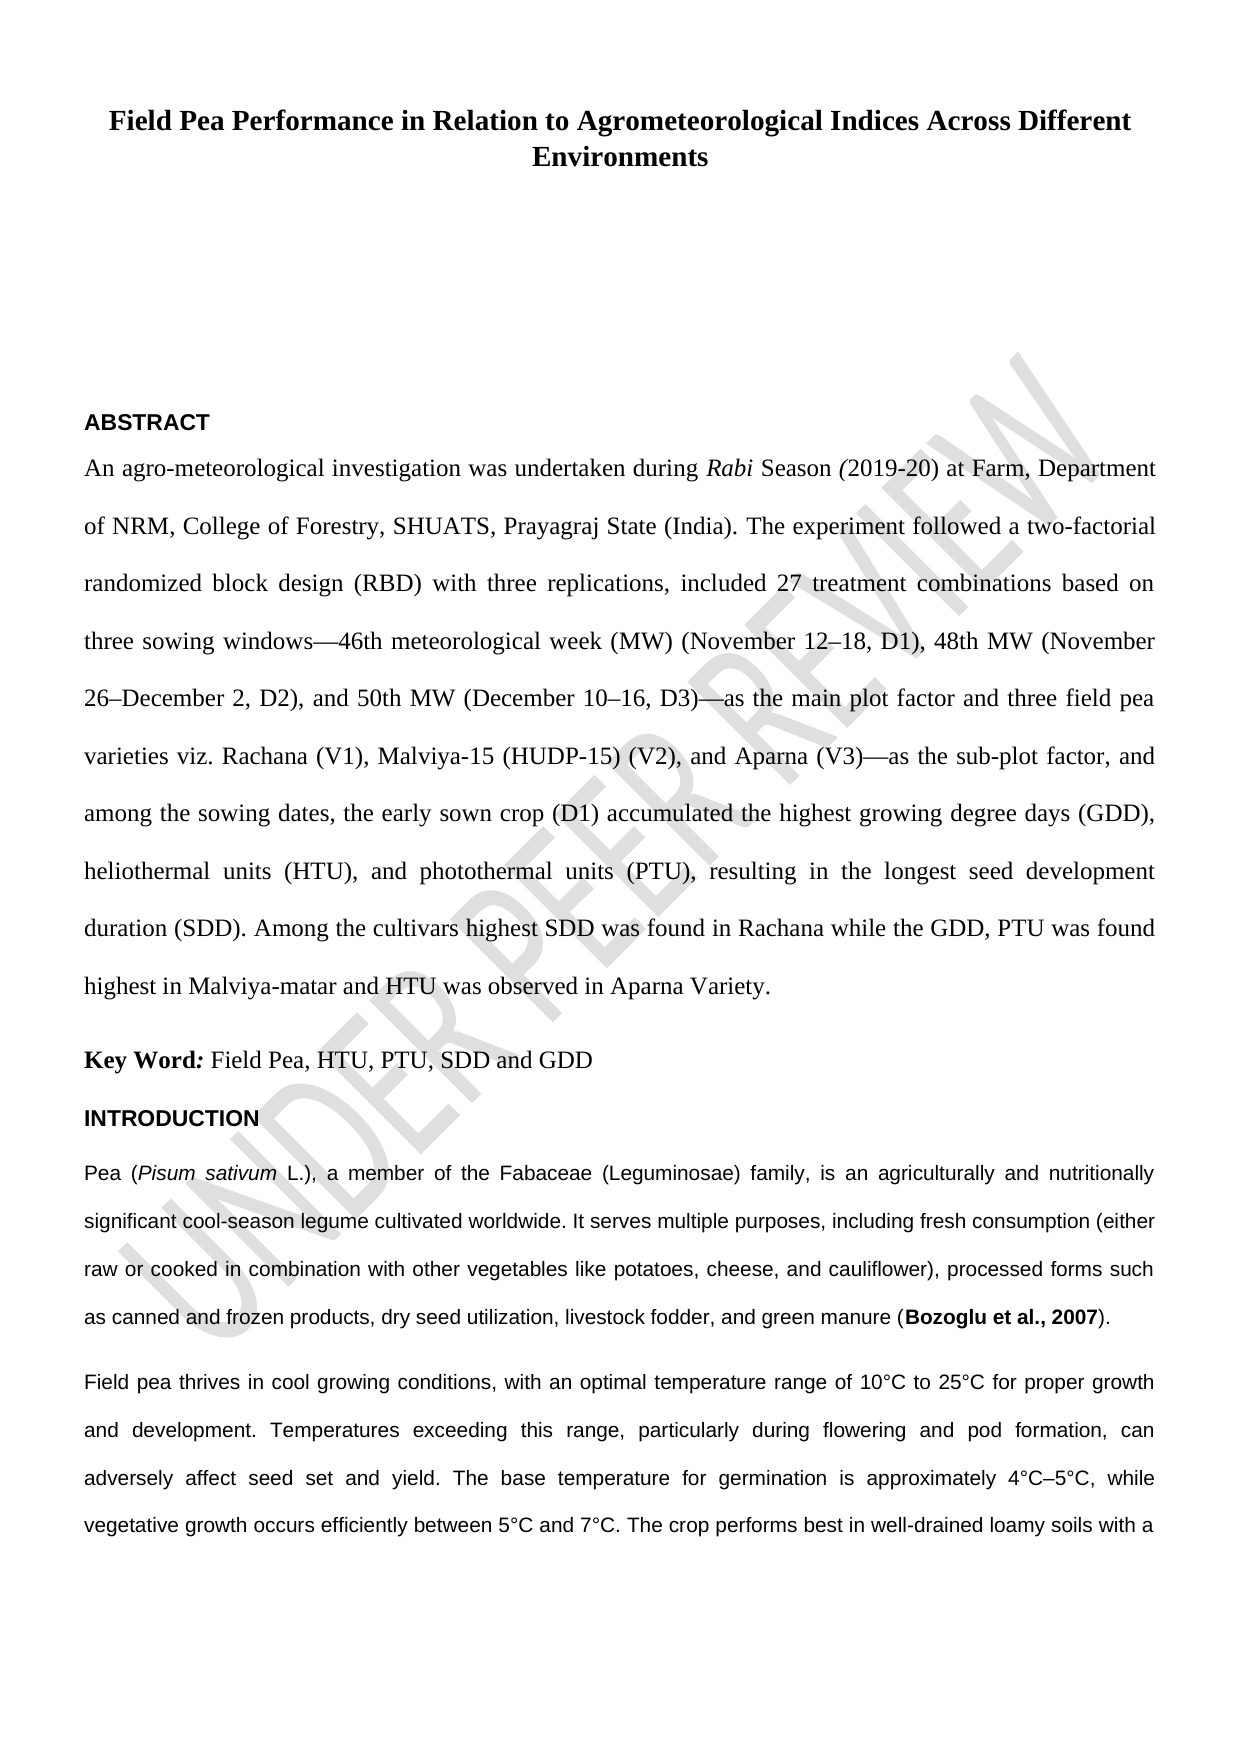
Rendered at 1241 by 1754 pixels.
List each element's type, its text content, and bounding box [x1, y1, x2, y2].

text An agro-meteorological investigation was undertaken during Rabi Season (2019-20) at Farm, Department of NRM, College of Forestry, SHUATS, Prayagraj State (India). The experiment followed a two-factorial randomized block design (RBD) with three replications, included 27 treatment combinations based on three sowing windows—46th meteorological week (MW) (November 12–18, D1), 48th MW (November 26–December 2, D2), and 50th MW (December 10–16, D3)—as the main plot factor and three field pea varieties viz. Rachana (V1), Malviya-15 (HUDP-15) (V2), and Aparna (V3)—as the sub-plot factor, and among the sowing dates, the early sown crop (D1) accumulated the highest growing degree days (GDD), heliothermal units (HTU), and photothermal units (PTU), resulting in the longest seed development duration (SDD). Among the cultivars highest SDD was found in Rachana while the GDD, PTU was found highest in Malviya-matar and HTU was observed in Aparna Variety. [84, 453, 1156, 1000]
text INTRODUCTION [84, 1105, 1156, 1131]
text Pea (Pisum sativum L.), a member of the Fabaceae (Leguminosae) family, is an agriculturally and nutritionally significant cool-season legume cultivated worldwide. It serves multiple purposes, including fresh consumption (either raw or cooked in combination with other vegetables like potatoes, cheese, and cauliflower), processed forms such as canned and frozen products, dry seed utilization, livestock fodder, and green manure (Bozoglu et al., 2007). [84, 1161, 1156, 1329]
text ABSTRACT [84, 408, 1156, 435]
text Field Pea Performance in Relation to Agrometeorological Indices Across Different Environments [84, 103, 1156, 173]
text Key Word: Field Pea, HTU, PTU, SDD and GDD [84, 1045, 1156, 1074]
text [84, 1369, 1156, 1537]
